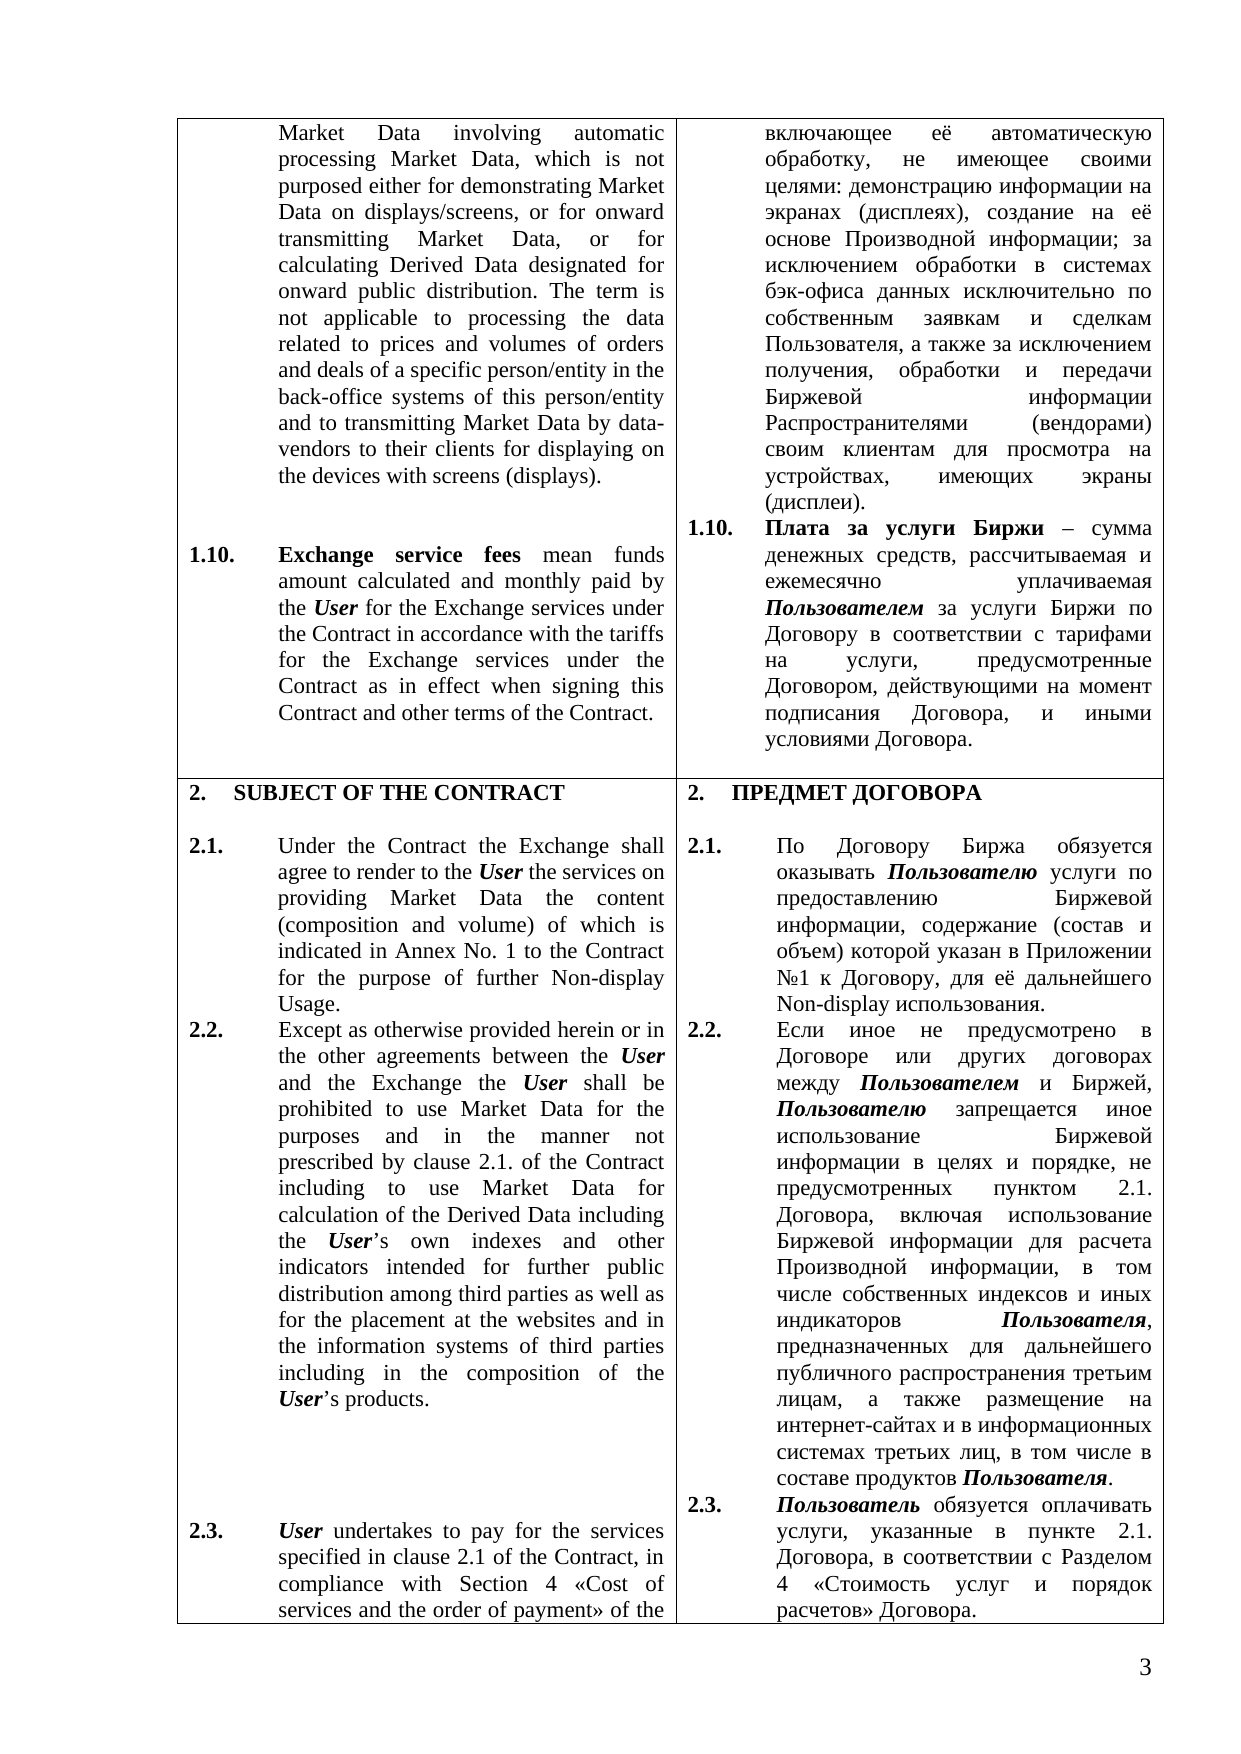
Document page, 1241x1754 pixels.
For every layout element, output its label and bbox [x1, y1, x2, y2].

table_cell [178, 779, 676, 1622]
table_cell [677, 119, 1163, 778]
table_cell [178, 119, 676, 778]
table_cell [677, 779, 1163, 1622]
